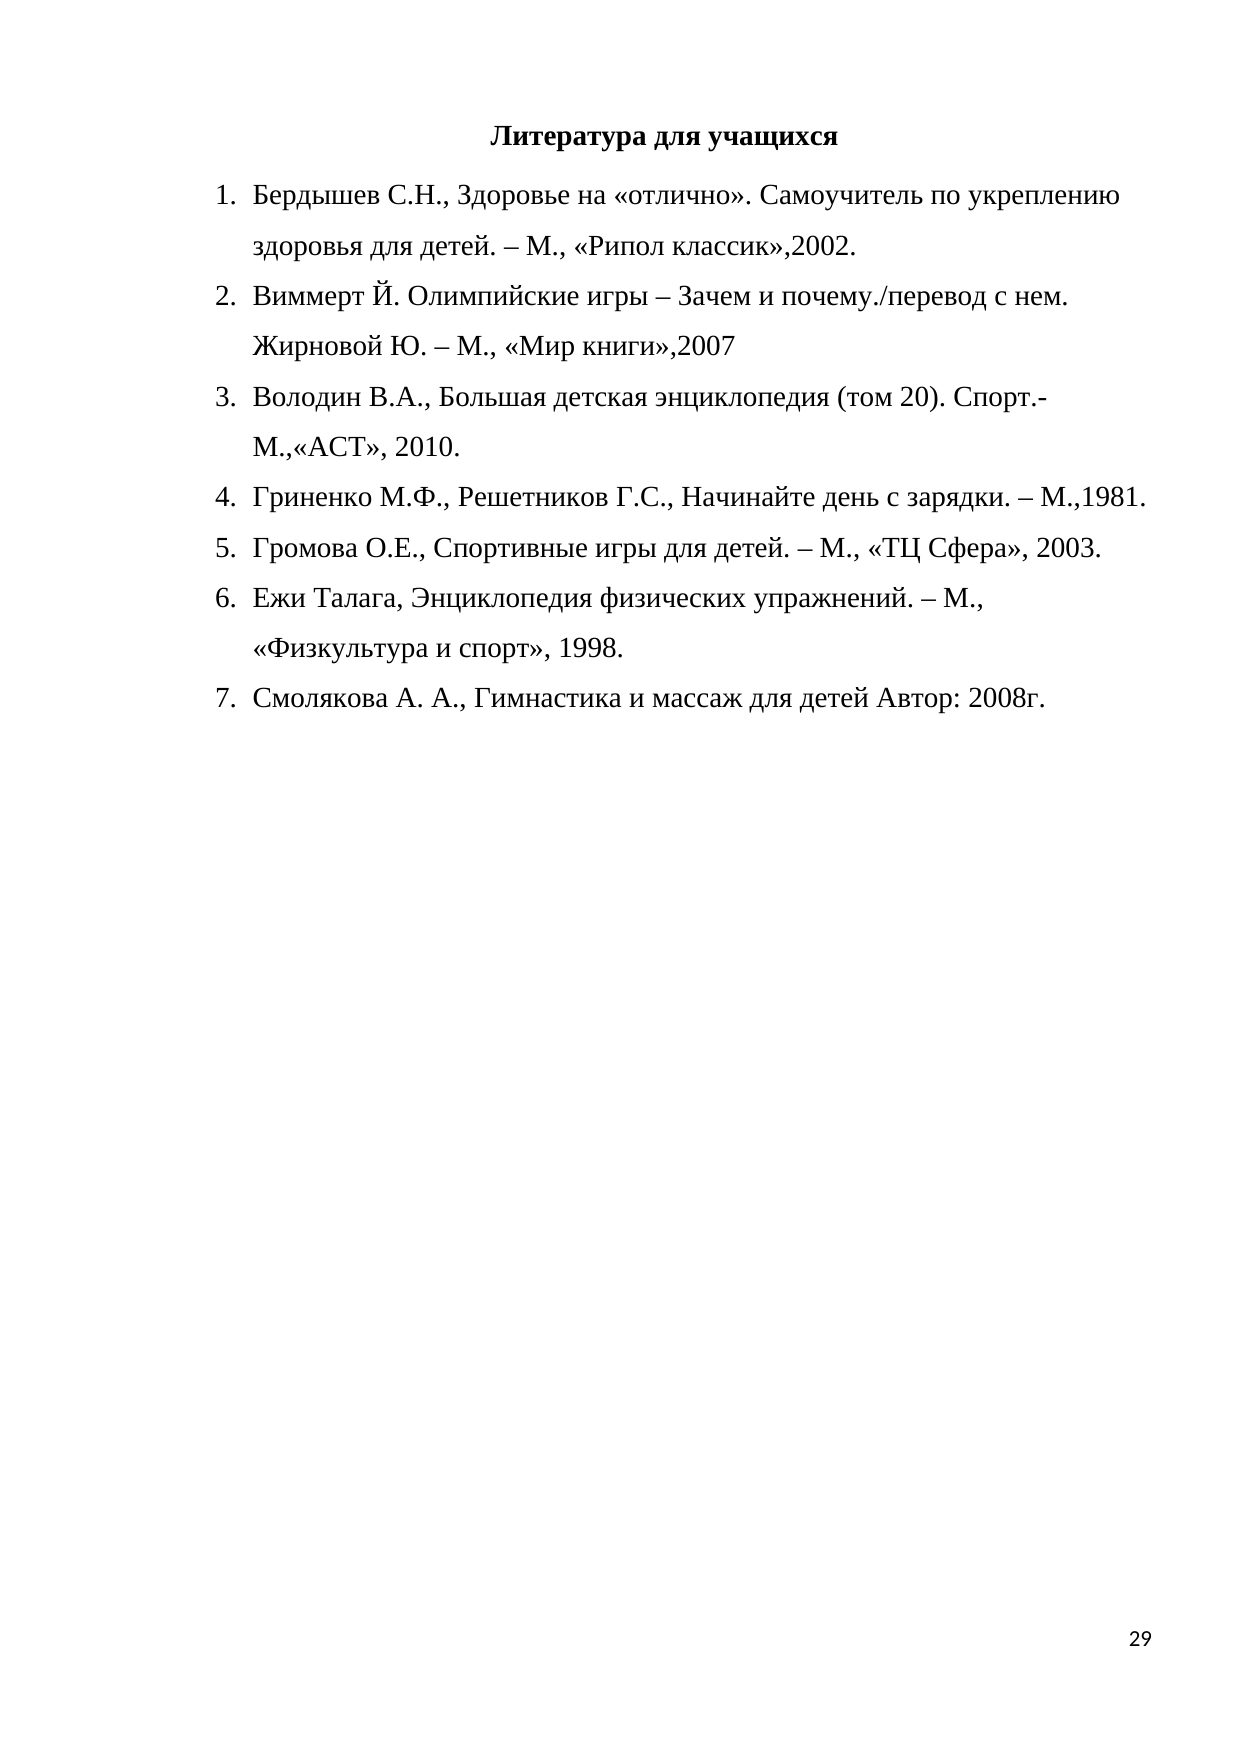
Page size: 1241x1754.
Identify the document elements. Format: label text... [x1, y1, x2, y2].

list Гриненко М.Ф., Решетников Г.С., Начинайте день с зарядки. – М.,1981. [215, 479, 1152, 513]
list Громова О.Е., Спортивные игры для детей. – М., «ТЦ Сфера», 2003. [215, 530, 1152, 563]
list Смолякова А. А., Гимнастика и массаж для детей Автор: 2008г. [215, 681, 1152, 714]
list Ежи Талага, Энциклопедия физических упражнений. – М., «Физкультура и спорт», 1998. [215, 580, 1152, 664]
list Бердышев С.Н., Здоровье на «отлично». Самоучитель по укреплению здоровья для детей. – М., «Рипол классик»,2002. [215, 177, 1152, 261]
list Виммерт Й. Олимпийские игры – Зачем и почему./перевод с нем. Жирновой Ю. – М., «Мир книги»,2007 [215, 278, 1152, 362]
list Володин В.А., Большая детская энциклопедия (том 20). Спорт.- М.,«АСТ», 2010. [215, 379, 1152, 463]
text Литература для учащихся [177, 118, 1152, 152]
